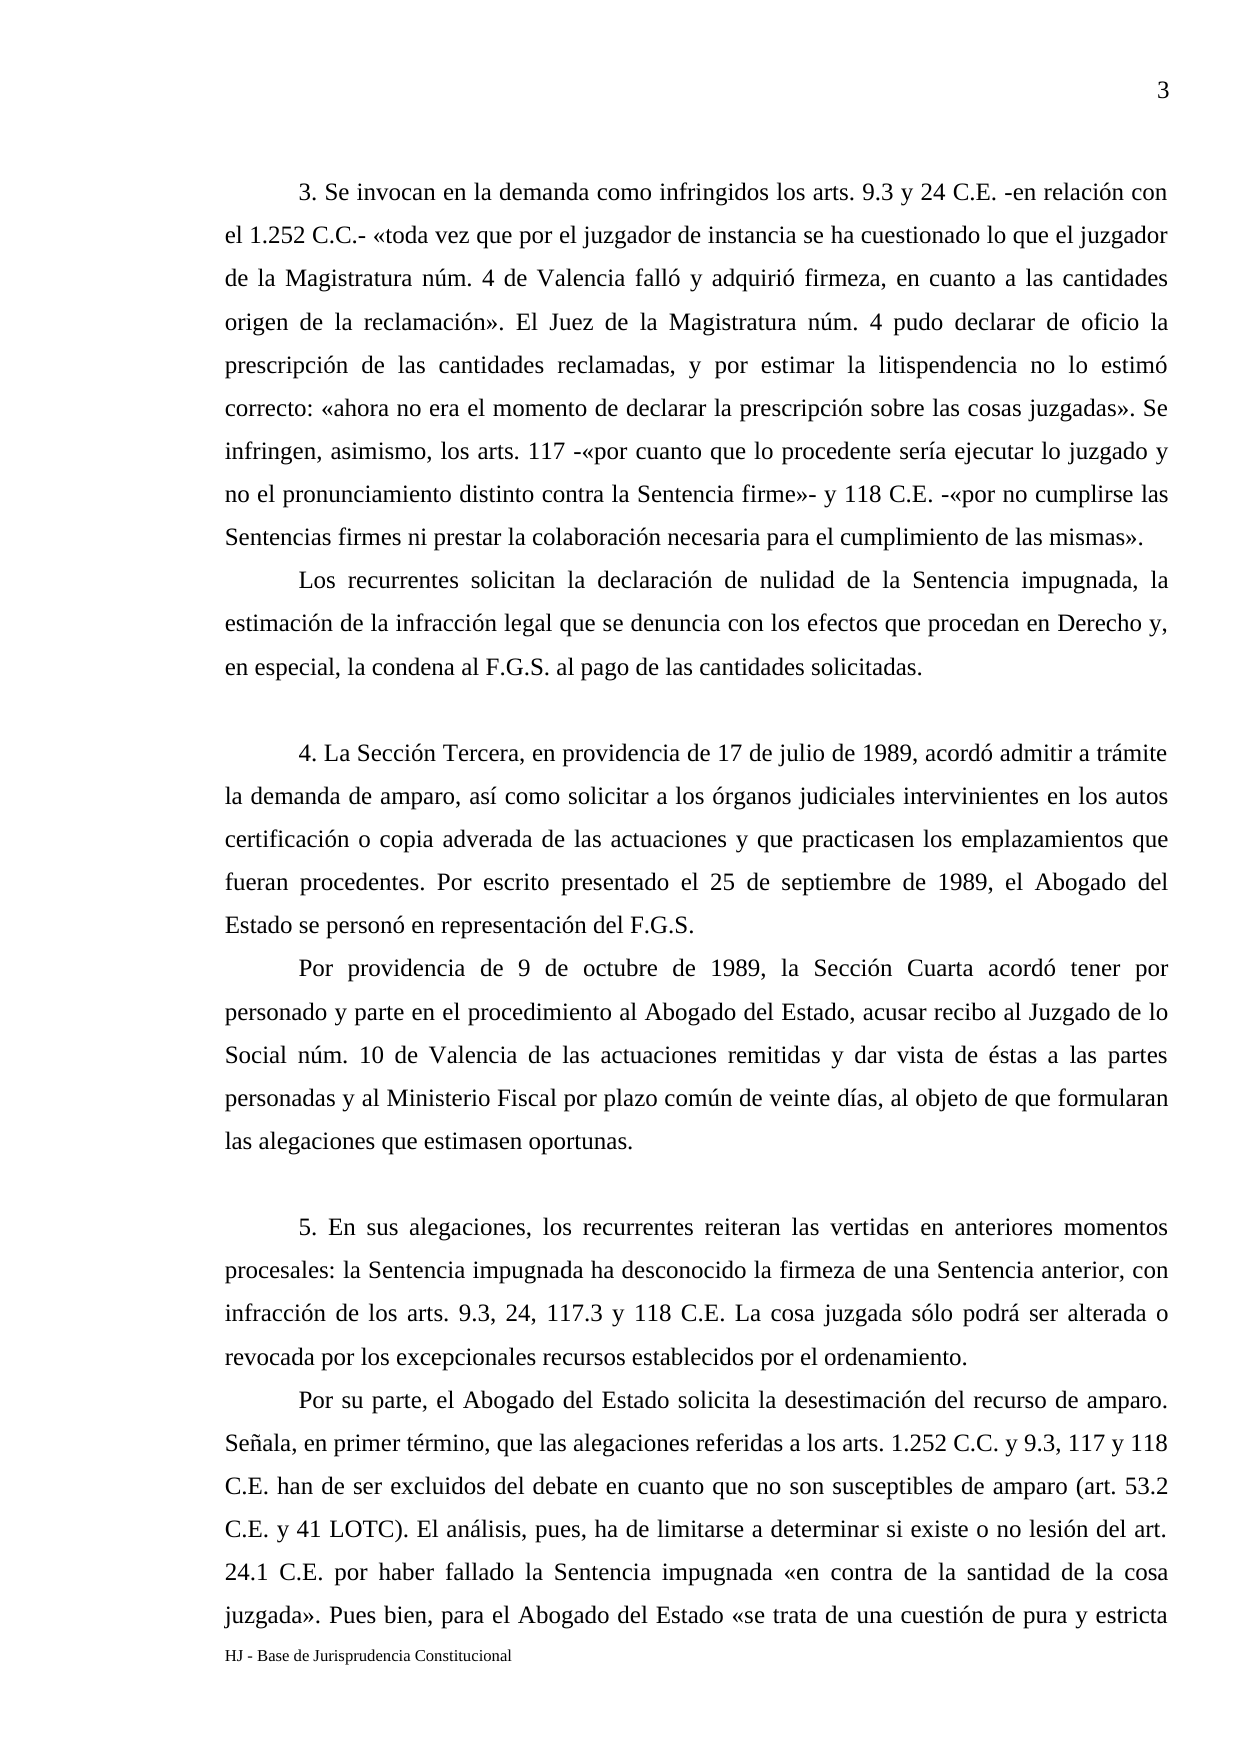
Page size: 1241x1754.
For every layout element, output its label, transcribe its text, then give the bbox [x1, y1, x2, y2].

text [224, 1385, 1169, 1629]
text 4. La Sección Tercera, en providencia de 17 de julio de 1989, acordó admitir a trámite la demanda de amparo, así como solicitar a los órganos judiciales intervinientes en los autos certificación o copia adverada de las actuaciones y que practicasen los emplazamientos que fueran procedentes. Por escrito presentado el 25 de septiembre de 1989, el Abogado del Estado se personó en representación del F.G.S. [224, 738, 1169, 939]
text 5. En sus alegaciones, los recurrentes reiteran las vertidas en anteriores momentos procesales: la Sentencia impugnada ha desconocido la firmeza de una Sentencia anterior, con infracción de los arts. 9.3, 24, 117.3 y 118 C.E. La cosa juzgada sólo podrá ser alterada o revocada por los excepcionales recursos establecidos por el ordenamiento. [224, 1212, 1169, 1370]
text 3. Se invocan en la demanda como infringidos los arts. 9.3 y 24 C.E. -en relación con el 1.252 C.C.- «toda vez que por el juzgador de instancia se ha cuestionado lo que el juzgador de la Magistratura núm. 4 de Valencia falló y adquirió firmeza, en cuanto a las cantidades origen de la reclamación». El Juez de la Magistratura núm. 4 pudo declarar de oficio la prescripción de las cantidades reclamadas, y por estimar la litispendencia no lo estimó correcto: «ahora no era el momento de declarar la prescripción sobre las cosas juzgadas». Se infringen, asimismo, los arts. 117 -«por cuanto que lo procedente sería ejecutar lo juzgado y no el pronunciamiento distinto contra la Sentencia firme»- y 118 C.E. -«por no cumplirse las Sentencias firmes ni prestar la colaboración necesaria para el cumplimiento de las mismas». [224, 177, 1169, 551]
text Los recurrentes solicitan la declaración de nulidad de la Sentencia impugnada, la estimación de la infracción legal que se denuncia con los efectos que procedan en Derecho y, en especial, la condena al F.G.S. al pago de las cantidades solicitadas. [224, 565, 1169, 680]
text Por providencia de 9 de octubre de 1989, la Sección Cuarta acordó tener por personado y parte en el procedimiento al Abogado del Estado, acusar recibo al Juzgado de lo Social núm. 10 de Valencia de las actuaciones remitidas y dar vista de éstas a las partes personadas y al Ministerio Fiscal por plazo común de veinte días, al objeto de que formularan las alegaciones que estimasen oportunas. [224, 953, 1169, 1155]
